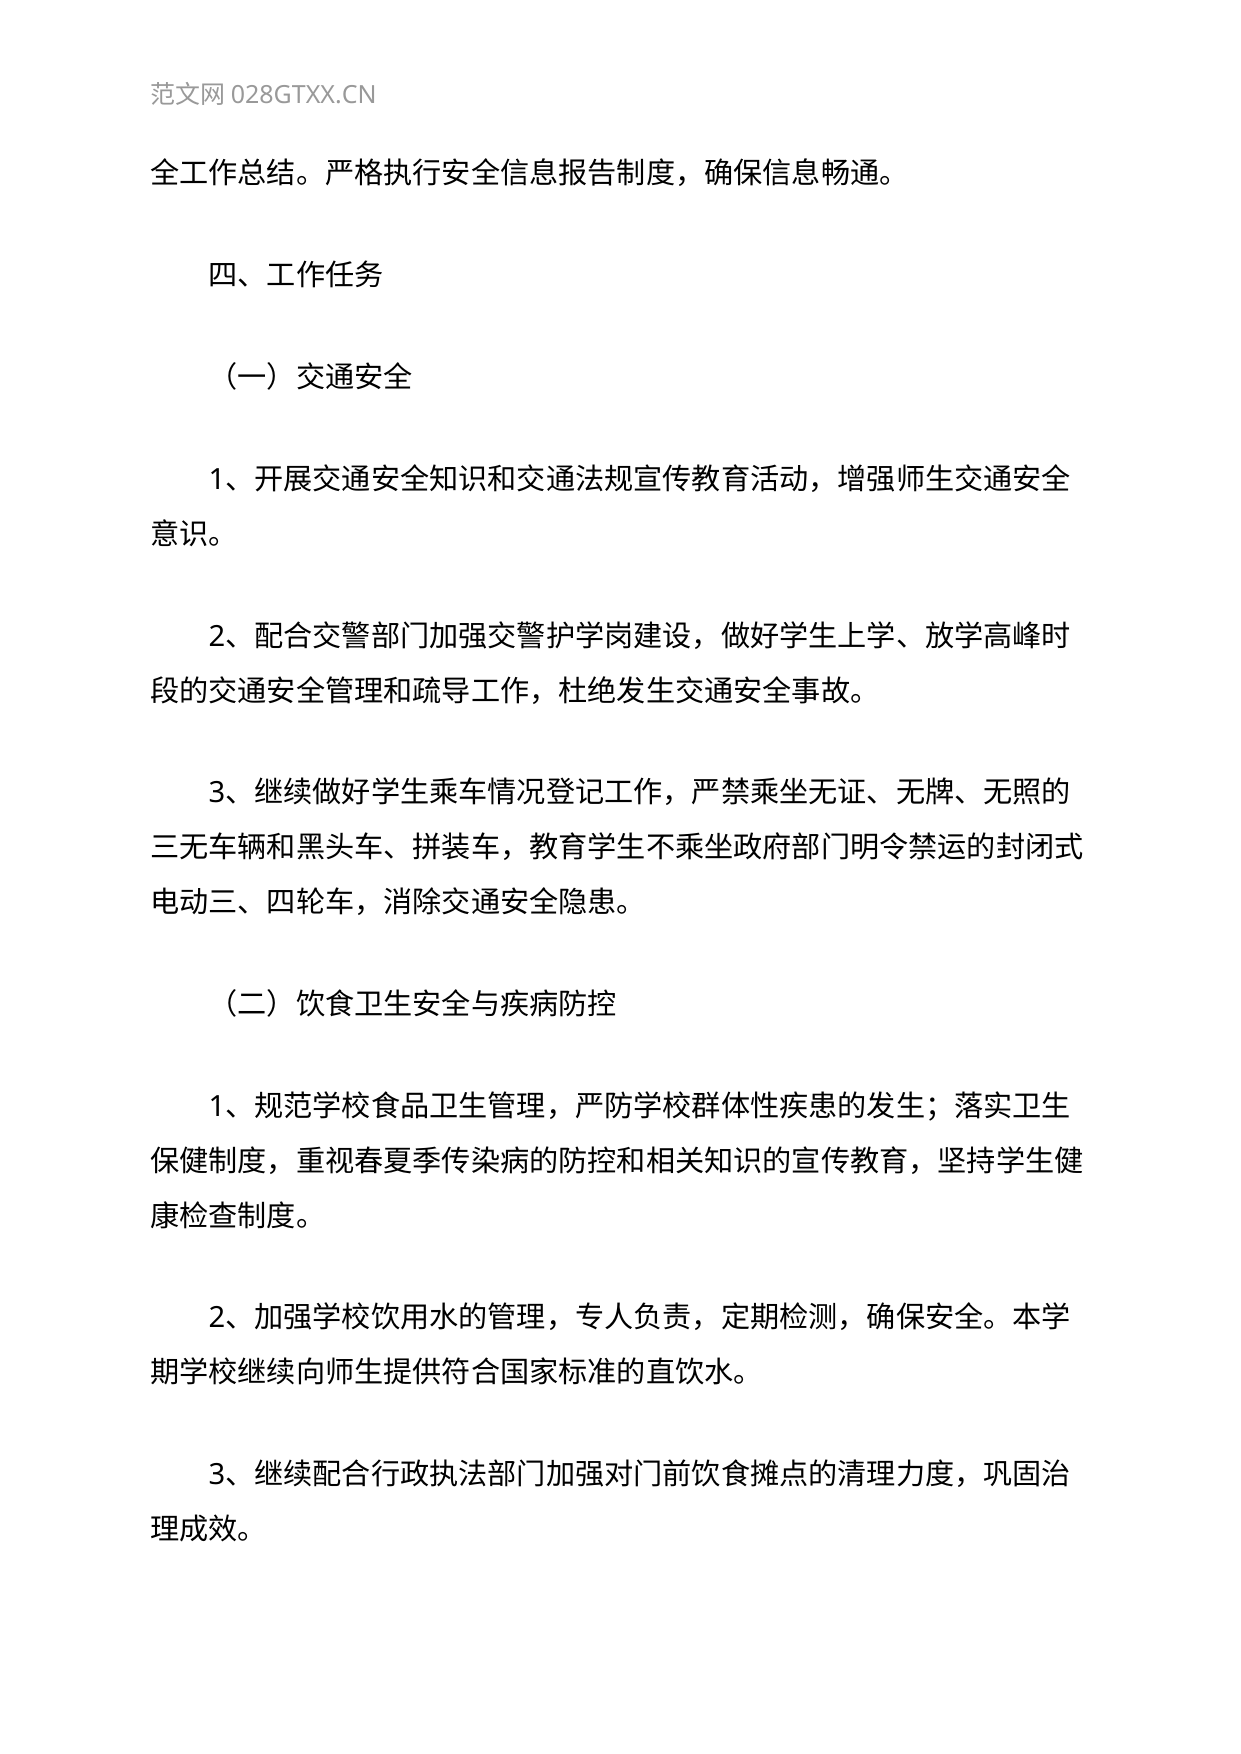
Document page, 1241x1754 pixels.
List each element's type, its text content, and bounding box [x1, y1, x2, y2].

text （一）交通安全 [150, 353, 1090, 396]
text 2、加强学校饮用水的管理，专人负责，定期检测，确保安全。本学期学校继续向师生提供符合国家标准的直饮水。 [150, 1294, 1090, 1391]
text 3、继续做好学生乘车情况登记工作，严禁乘坐无证、无牌、无照的三无车辆和黑头车、拼装车，教育学生不乘坐政府部门明令禁运的封闭式电动三、四轮车，消除交通安全隐患。 [150, 769, 1090, 921]
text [150, 150, 1090, 192]
text 1、开展交通安全知识和交通法规宣传教育活动，增强师生交通安全意识。 [150, 455, 1090, 553]
text （二）饮食卫生安全与疾病防控 [150, 981, 1090, 1023]
text 3、继续配合行政执法部门加强对门前饮食摊点的清理力度，巩固治理成效。 [150, 1451, 1090, 1548]
text 1、规范学校食品卫生管理，严防学校群体性疾患的发生；落实卫生保健制度，重视春夏季传染病的防控和相关知识的宣传教育，坚持学生健康检查制度。 [150, 1082, 1090, 1234]
text 2、配合交警部门加强交警护学岗建设，做好学生上学、放学高峰时段的交通安全管理和疏导工作，杜绝发生交通安全事故。 [150, 612, 1090, 709]
text 四、工作任务 [150, 252, 1090, 294]
